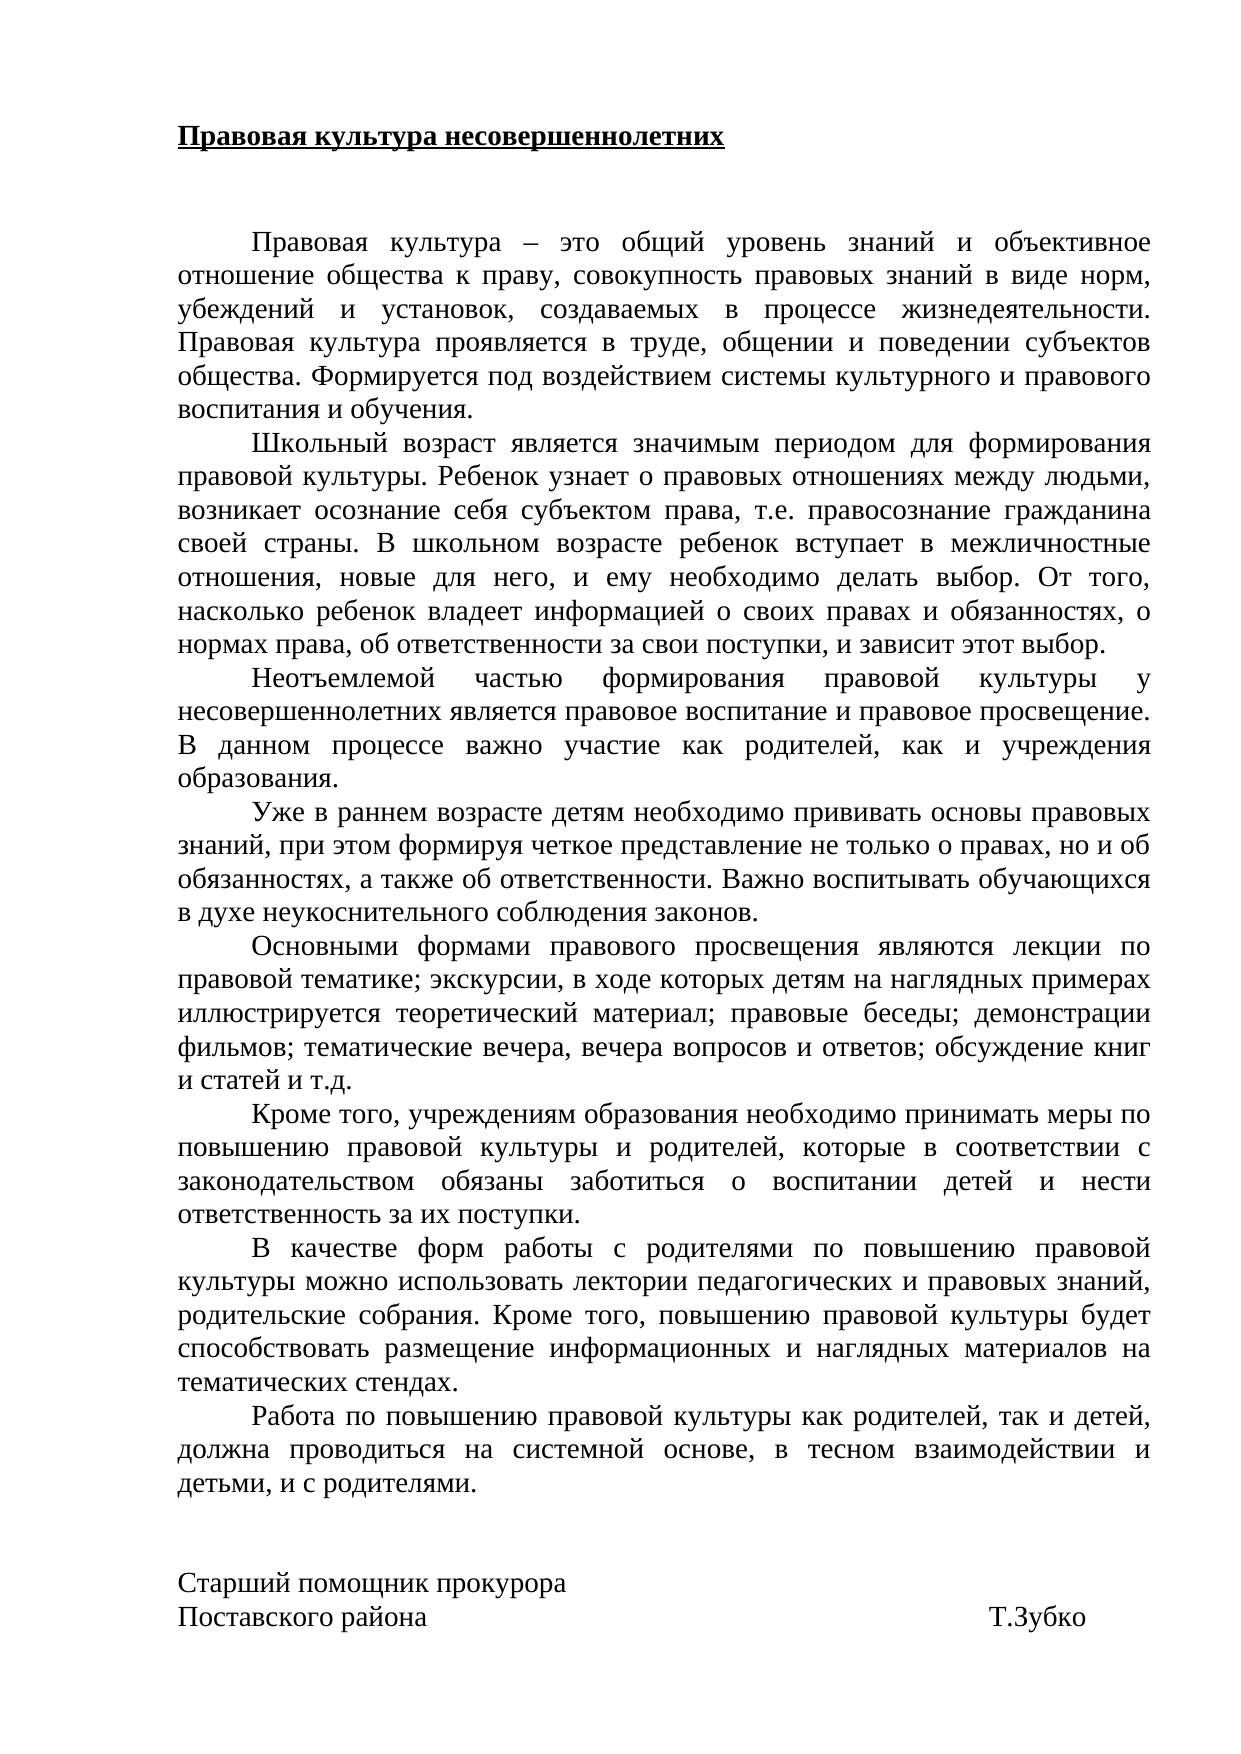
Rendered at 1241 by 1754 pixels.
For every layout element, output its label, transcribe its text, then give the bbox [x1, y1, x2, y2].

text Правовая культура – это общий уровень знаний и объективное отношение общества к праву, совокупность правовых знаний в виде норм, убеждений и установок, создаваемых в процессе жизнедеятельности. Правовая культура проявляется в труде, общении и поведении субъектов общества. Формируется под воздействием системы культурного и правового воспитания и обучения. [177, 224, 1152, 425]
text Поставского района Т.Зубко [177, 1599, 1152, 1632]
text Старший помощник прокурора [177, 1565, 1152, 1599]
text Кроме того, учреждениям образования необходимо принимать меры по повышению правовой культуры и родителей, которые в соответствии с законодательством обязаны заботиться о воспитании детей и нести ответственность за их поступки. [177, 1096, 1152, 1230]
text Основными формами правового просвещения являются лекции по правовой тематике; экскурсии, в ходе которых детям на наглядных примерах иллюстрируется теоретический материал; правовые беседы; демонстрации фильмов; тематические вечера, вечера вопросов и ответов; обсуждение книг и статей и т.д. [177, 928, 1152, 1096]
text Уже в раннем возрасте детям необходимо прививать основы правовых знаний, при этом формируя четкое представление не только о правах, но и об обязанностях, а также об ответственности. Важно воспитывать обучающихся в духе неукоснительного соблюдения законов. [177, 794, 1152, 928]
text Работа по повышению правовой культуры как родителей, так и детей, должна проводиться на системной основе, в тесном взаимодействии и детьми, и с родителями. [177, 1398, 1152, 1498]
text Неотъемлемой частью формирования правовой культуры у несовершеннолетних является правовое воспитание и правовое просвещение. В данном процессе важно участие как родителей, как и учреждения образования. [177, 660, 1152, 794]
text В качестве форм работы с родителями по повышению правовой культуры можно использовать лектории педагогических и правовых знаний, родительские собрания. Кроме того, повышению правовой культуры будет способствовать размещение информационных и наглядных материалов на тематических стендах. [177, 1230, 1152, 1398]
text Правовая культура несовершеннолетних [177, 118, 1152, 152]
text Школьный возраст является значимым периодом для формирования правовой культуры. Ребенок узнает о правовых отношениях между людьми, возникает осознание себя субъектом права, т.е. правосознание гражданина своей страны. В школьном возрасте ребенок вступает в межличностные отношения, новые для него, и ему необходимо делать выбор. От того, насколько ребенок владеет информацией о своих правах и обязанностях, о нормах права, об ответственности за свои поступки, и зависит этот выбор. [177, 425, 1152, 660]
